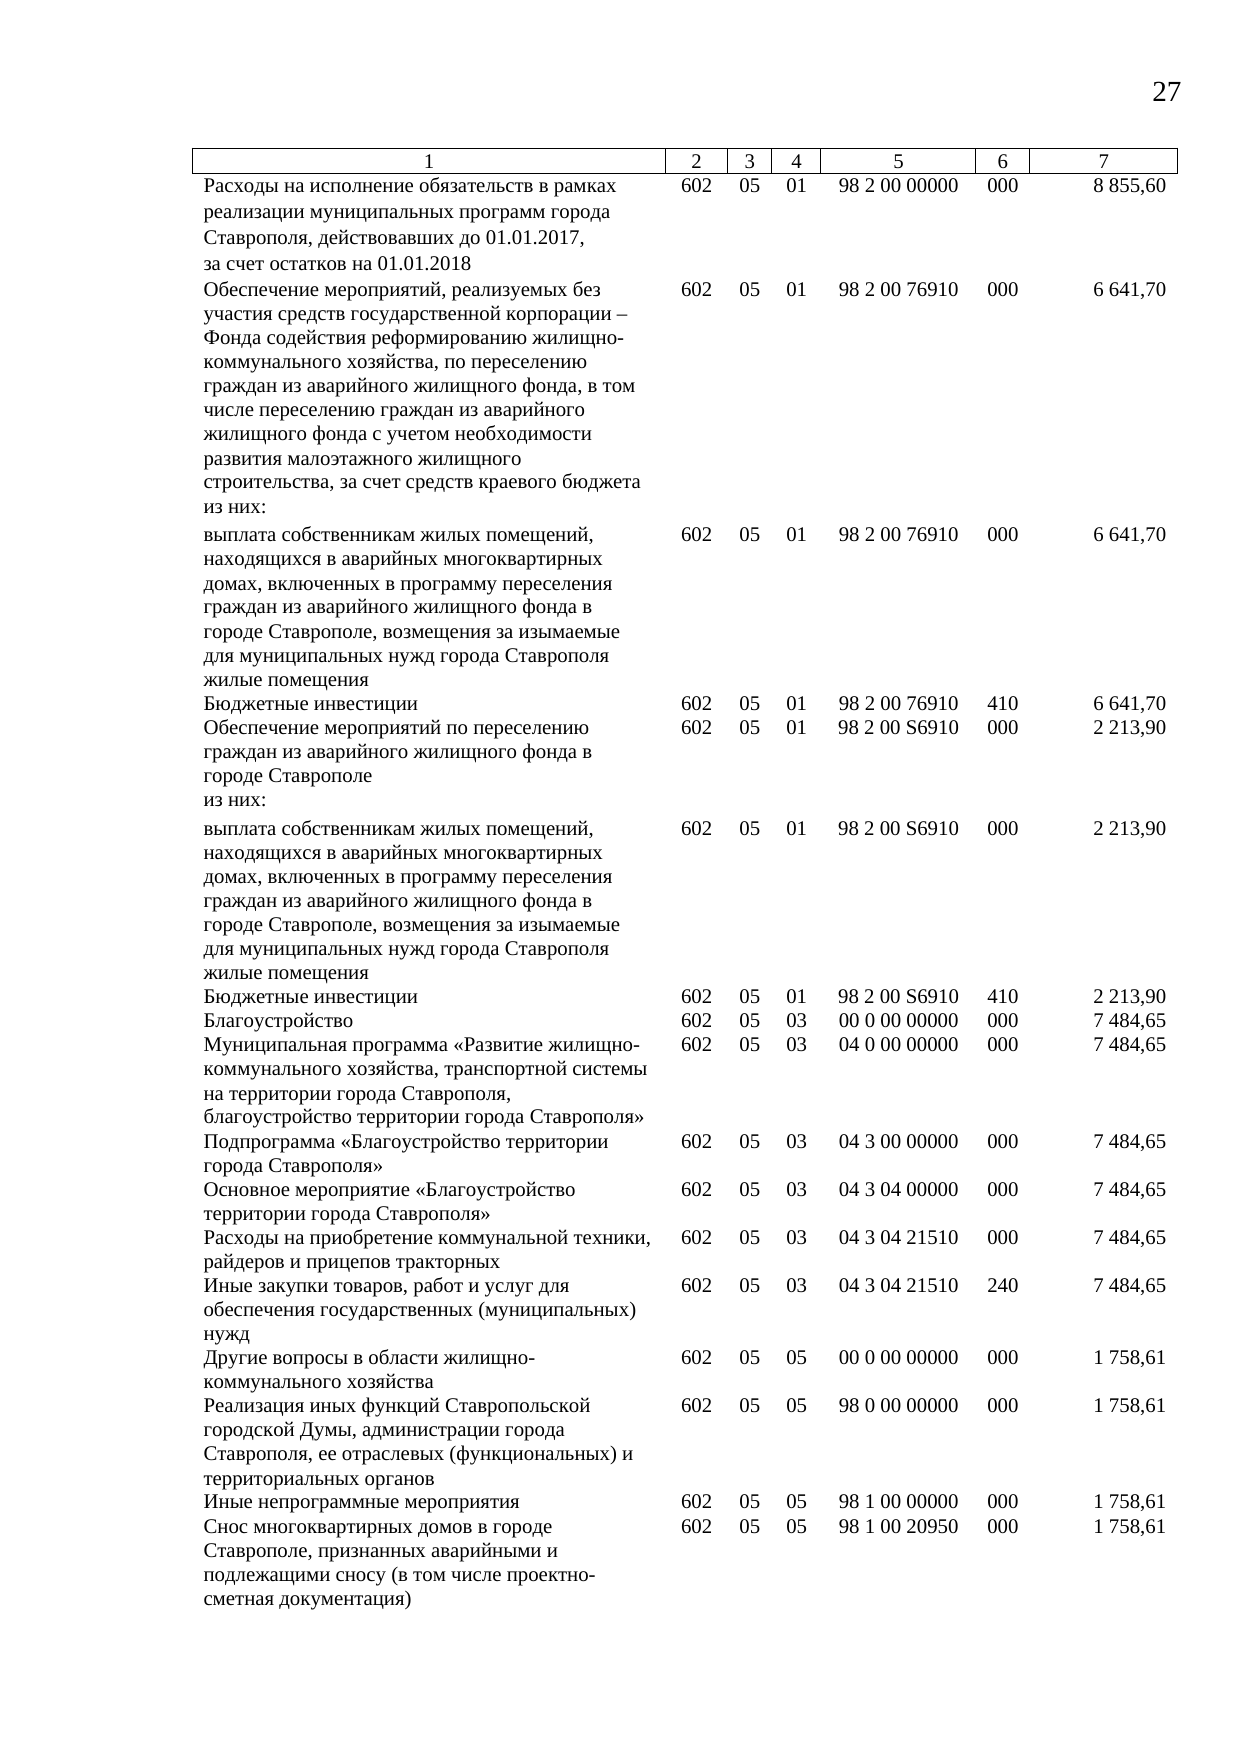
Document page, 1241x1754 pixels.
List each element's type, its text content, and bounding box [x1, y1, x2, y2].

table_header 2 [666, 149, 727, 173]
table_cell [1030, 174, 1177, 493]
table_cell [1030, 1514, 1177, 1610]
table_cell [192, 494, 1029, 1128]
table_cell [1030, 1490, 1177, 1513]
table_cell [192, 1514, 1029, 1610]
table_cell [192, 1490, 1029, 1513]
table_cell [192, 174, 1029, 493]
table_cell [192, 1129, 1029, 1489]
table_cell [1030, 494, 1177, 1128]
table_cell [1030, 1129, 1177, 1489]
table_header 1 [193, 149, 665, 173]
table_header 7 [1030, 149, 1177, 173]
table_header 4 [772, 149, 820, 173]
table_header 5 [821, 149, 975, 173]
table_header 6 [976, 149, 1029, 173]
table_header 3 [728, 149, 771, 173]
